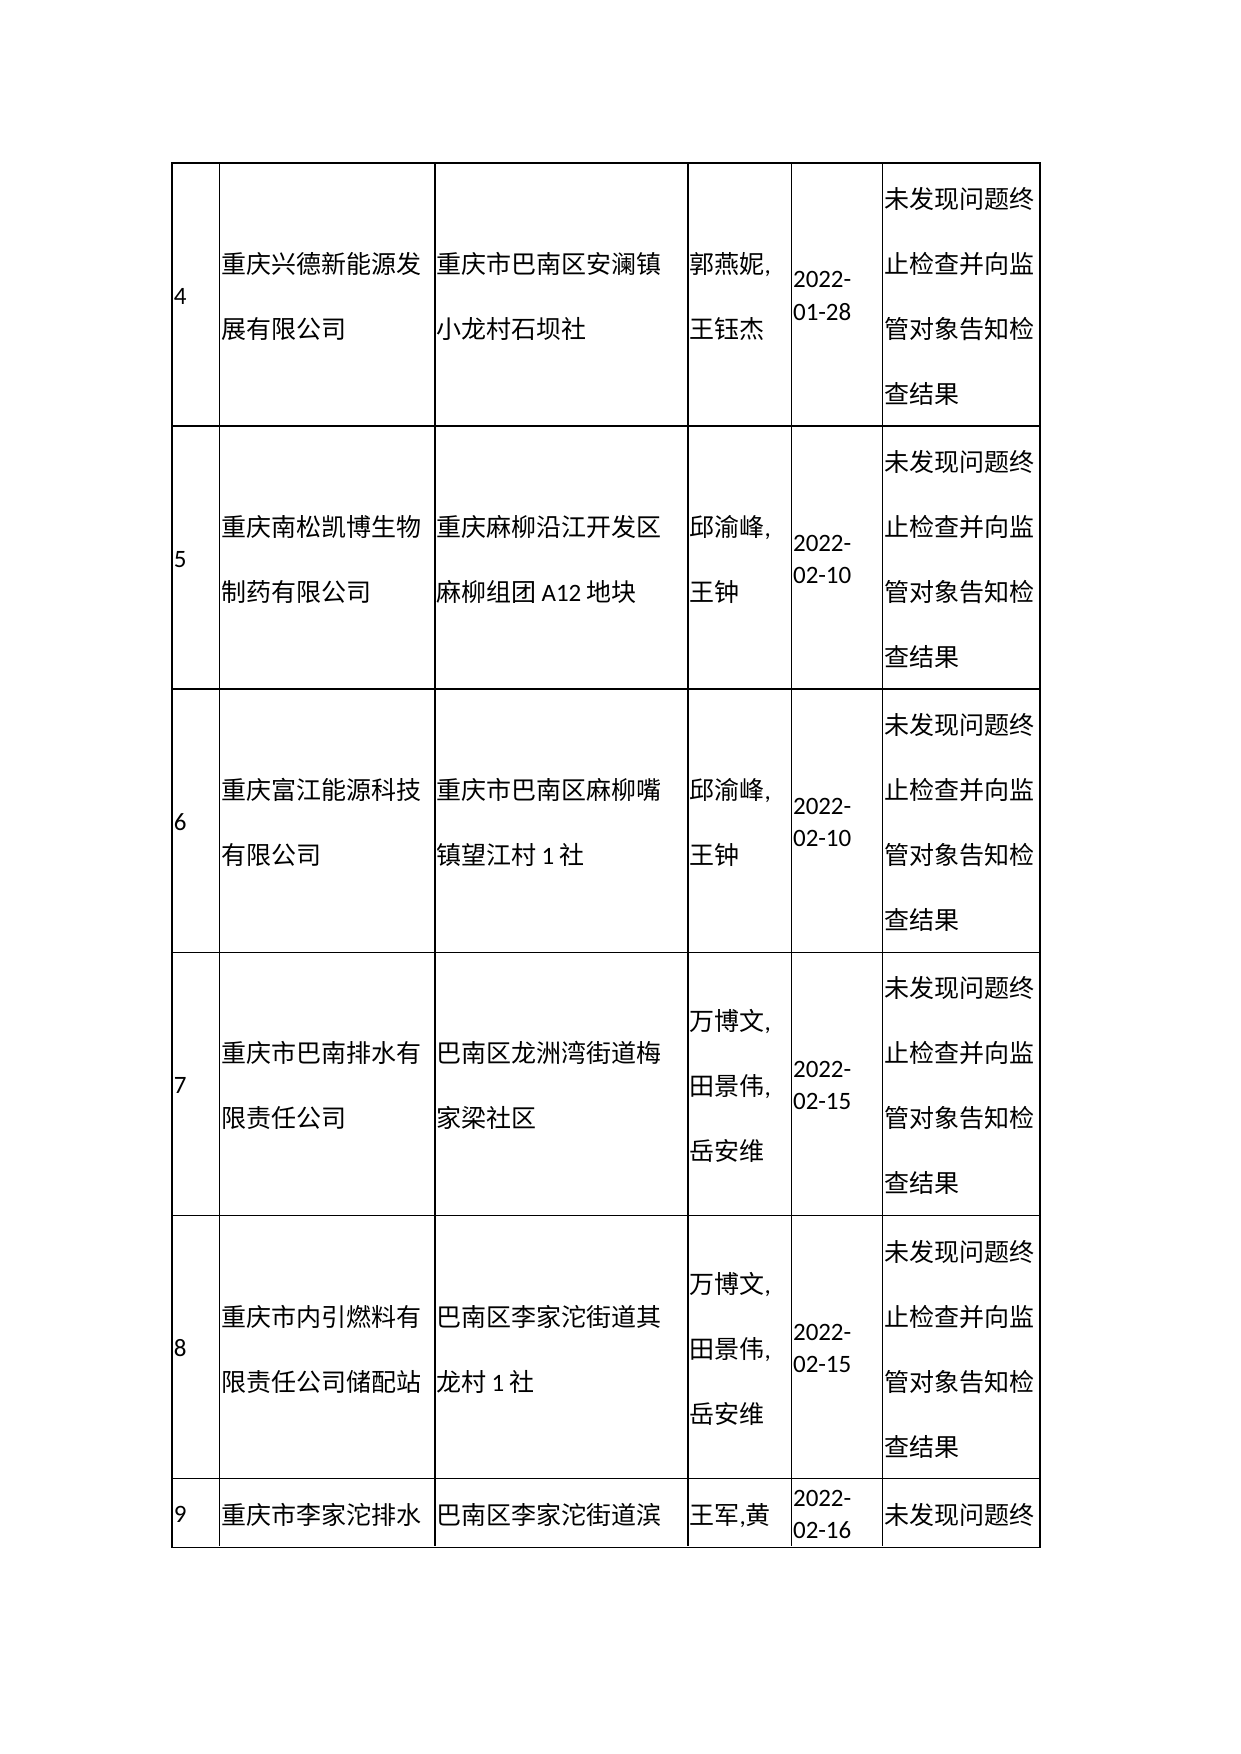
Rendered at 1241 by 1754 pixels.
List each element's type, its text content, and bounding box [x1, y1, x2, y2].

table_cell 2022-01-28 [792, 164, 882, 425]
table_cell 巴南区龙洲湾街道梅家梁社区 [436, 953, 687, 1214]
table_cell 万博文,田景伟,岳安维 [689, 1216, 791, 1478]
table_cell 重庆市巴南区安澜镇小龙村石坝社 [436, 164, 687, 425]
table_cell 2022-02-15 [792, 1216, 882, 1478]
table_cell 邱渝峰,王钟 [689, 427, 791, 688]
table_cell 2022-02-15 [792, 953, 882, 1214]
table_cell 7 [173, 953, 219, 1214]
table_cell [883, 1479, 1039, 1546]
table_cell 2022-02-16 [792, 1479, 882, 1546]
table_cell 2022-02-10 [792, 427, 882, 688]
table_cell 未发现问题终止检查并向监管对象告知检查结果 [883, 1216, 1039, 1478]
table_cell 邱渝峰,王钟 [689, 690, 791, 951]
table_cell 4 [173, 164, 219, 425]
table_cell 5 [173, 427, 219, 688]
table_cell 8 [173, 1216, 219, 1478]
table_cell 郭燕妮,王钰杰 [689, 164, 791, 425]
table_cell 重庆市李家沱排水有限公司 [220, 1479, 434, 1546]
table_cell 巴南区李家沱街道滨江社区（五园湾社区） [436, 1479, 687, 1546]
table_cell 王军,黄福 [689, 1479, 791, 1546]
table_cell 重庆富江能源科技有限公司 [220, 690, 434, 951]
table_cell 重庆兴德新能源发展有限公司 [220, 164, 434, 425]
table_cell 2022-02-10 [792, 690, 882, 951]
table_cell 重庆市巴南区麻柳嘴镇望江村1社 [436, 690, 687, 951]
table_cell 重庆市内引燃料有限责任公司储配站 [220, 1216, 434, 1478]
table_cell 重庆市巴南排水有限责任公司 [220, 953, 434, 1214]
table_cell 重庆麻柳沿江开发区麻柳组团A12地块 [436, 427, 687, 688]
table_cell 未发现问题终止检查并向监管对象告知检查结果 [883, 690, 1039, 951]
table_cell 巴南区李家沱街道其龙村1社 [436, 1216, 687, 1478]
table_cell 万博文,田景伟,岳安维 [689, 953, 791, 1214]
table_cell 未发现问题终止检查并向监管对象告知检查结果 [883, 427, 1039, 688]
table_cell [883, 164, 1039, 425]
table_cell 重庆南松凯博生物制药有限公司 [220, 427, 434, 688]
table_cell 未发现问题终止检查并向监管对象告知检查结果 [883, 953, 1039, 1214]
table_cell 6 [173, 690, 219, 951]
table_cell 9 [173, 1479, 219, 1546]
